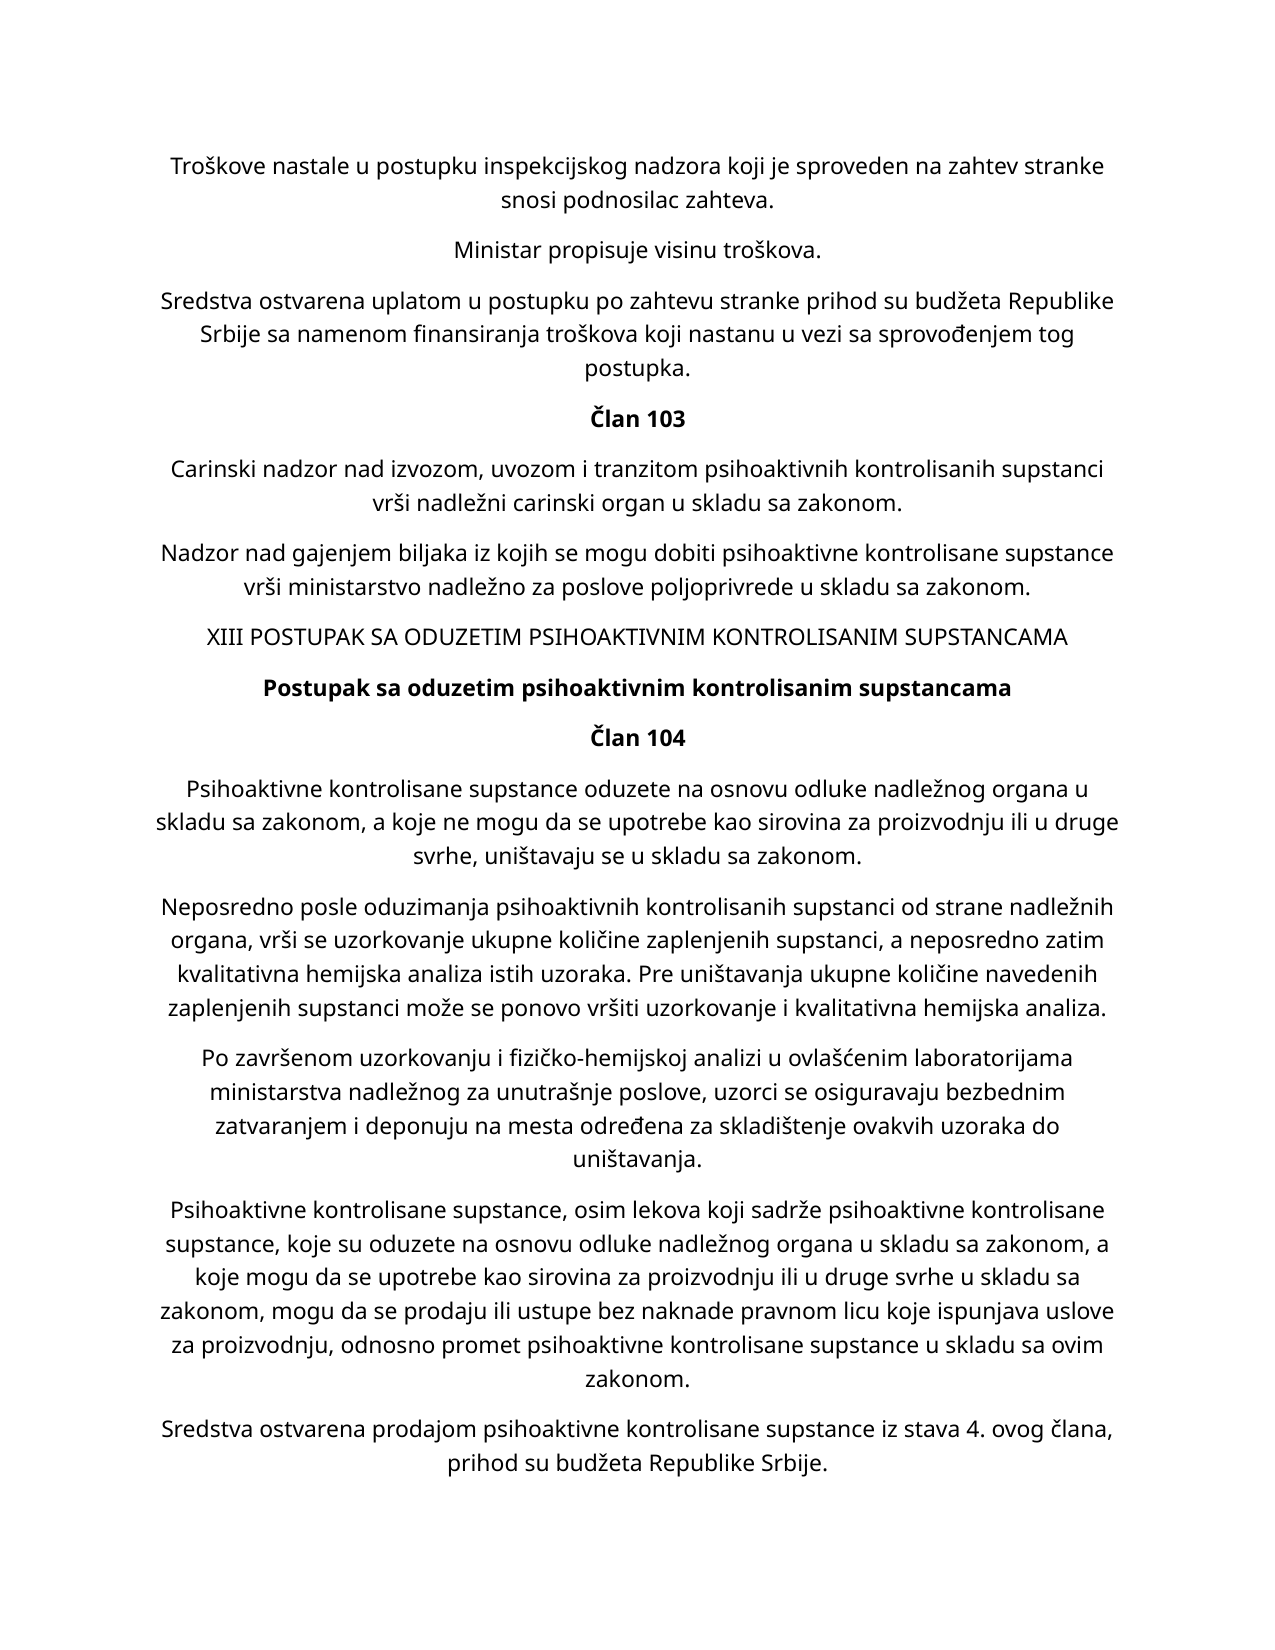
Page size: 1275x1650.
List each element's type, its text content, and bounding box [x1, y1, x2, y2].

text Neposredno posle oduzimanja psihoaktivnih kontrolisanih supstanci od strane nadležnih organa, vrši se uzorkovanje ukupne količine zaplenjenih supstanci, a neposredno zatim kvalitativna hemijska analiza istih uzoraka. Pre uništavanja ukupne količine navedenih zaplenjenih supstanci može se ponovo vršiti uzorkovanje i kvalitativna hemijska analiza. [150, 890, 1125, 1023]
text Psihoaktivne kontrolisane supstance, osim lekova koji sadrže psihoaktivne kontrolisane supstance, koje su oduzete na osnovu odluke nadležnog organa u skladu sa zakonom, a koje mogu da se upotrebe kao sirovina za proizvodnju ili u druge svrhe u skladu sa zakonom, mogu da se prodaju ili ustupe bez naknade pravnom licu koje ispunjava uslove za proizvodnju, odnosno promet psihoaktivne kontrolisane supstance u skladu sa ovim zakonom. [150, 1194, 1125, 1394]
text Po završenom uzorkovanju i fizičko-hemijskoj analizi u ovlašćenim laboratorijama ministarstva nadležnog za unutrašnje poslove, uzorci se osiguravaju bezbednim zatvaranjem i deponuju na mesta određena za skladištenje ovakvih uzoraka do uništavanja. [150, 1042, 1125, 1174]
text Sredstva ostvarena uplatom u postupku po zahtevu stranke prihod su budžeta Republike Srbije sa namenom finansiranja troškova koji nastanu u vezi sa sprovođenjem tog postupka. [150, 284, 1125, 383]
text Ministar propisuje visinu troškova. [150, 234, 1125, 265]
text Postupak sa oduzetim psihoaktivnim kontrolisanim supstancama [150, 672, 1125, 703]
text XIII POSTUPAK SA ODUZETIM PSIHOAKTIVNIM KONTROLISANIM SUPSTANCAMA [150, 621, 1125, 652]
text Član 103 [150, 402, 1125, 434]
text Nadzor nad gajenjem biljaka iz kojih se mogu dobiti psihoaktivne kontrolisane supstance vrši ministarstvo nadležno za poslove poljoprivrede u skladu sa zakonom. [150, 537, 1125, 602]
text Sredstva ostvarena prodajom psihoaktivne kontrolisane supstance iz stava 4. ovog člana, prihod su budžeta Republike Srbije. [150, 1413, 1125, 1478]
text Troškove nastale u postupku inspekcijskog nadzora koji je sproveden na zahtev stranke snosi podnosilac zahteva. [150, 150, 1125, 215]
text Carinski nadzor nad izvozom, uvozom i tranzitom psihoaktivnih kontrolisanih supstanci vrši nadležni carinski organ u skladu sa zakonom. [150, 453, 1125, 518]
text Psihoaktivne kontrolisane supstance oduzete na osnovu odluke nadležnog organa u skladu sa zakonom, a koje ne mogu da se upotrebe kao sirovina za proizvodnju ili u druge svrhe, uništavaju se u skladu sa zakonom. [150, 772, 1125, 871]
text Član 104 [150, 722, 1125, 753]
